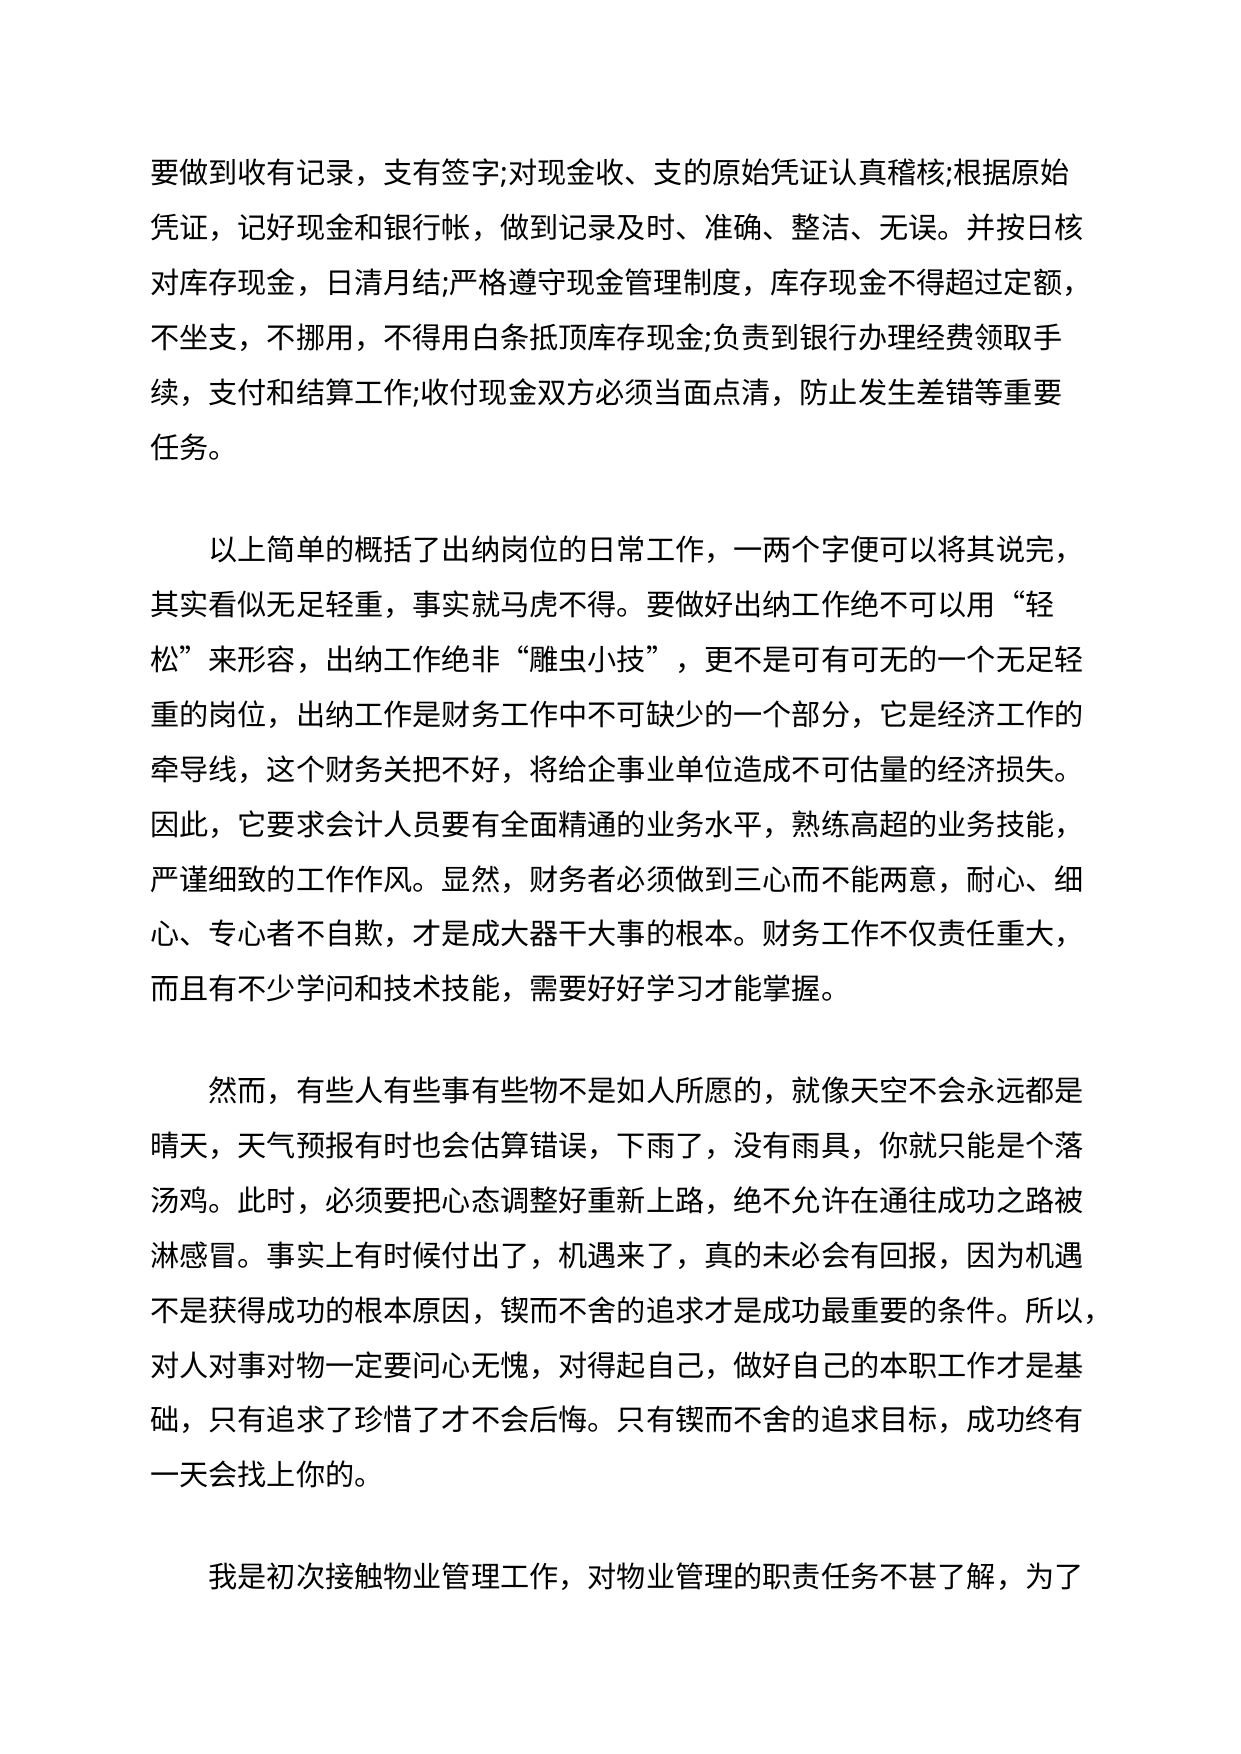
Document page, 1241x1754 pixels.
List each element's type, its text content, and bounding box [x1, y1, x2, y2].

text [150, 1554, 1090, 1596]
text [150, 150, 1090, 467]
text 以上简单的概括了出纳岗位的日常工作，一两个字便可以将其说完，其实看似无足轻重，事实就马虎不得。要做好出纳工作绝不可以用“轻松”来形容，出纳工作绝非“雕虫小技”，更不是可有可无的一个无足轻重的岗位，出纳工作是财务工作中不可缺少的一个部分，它是经济工作的牵导线，这个财务关把不好，将给企事业单位造成不可估量的经济损失。因此，它要求会计人员要有全面精通的业务水平，熟练高超的业务技能，严谨细致的工作作风。显然，财务者必须做到三心而不能两意，耐心、细心、专心者不自欺，才是成大器干大事的根本。财务工作不仅责任重大，而且有不少学问和技术技能，需要好好学习才能掌握。 [150, 527, 1090, 1008]
text 然而，有些人有些事有些物不是如人所愿的，就像天空不会永远都是晴天，天气预报有时也会估算错误，下雨了，没有雨具，你就只能是个落汤鸡。此时，必须要把心态调整好重新上路，绝不允许在通往成功之路被淋感冒。事实上有时候付出了，机遇来了，真的未必会有回报，因为机遇不是获得成功的根本原因，锲而不舍的追求才是成功最重要的条件。所以，对人对事对物一定要问心无愧，对得起自己，做好自己的本职工作才是基础，只有追求了珍惜了才不会后悔。只有锲而不舍的追求目标，成功终有一天会找上你的。 [150, 1068, 1090, 1494]
